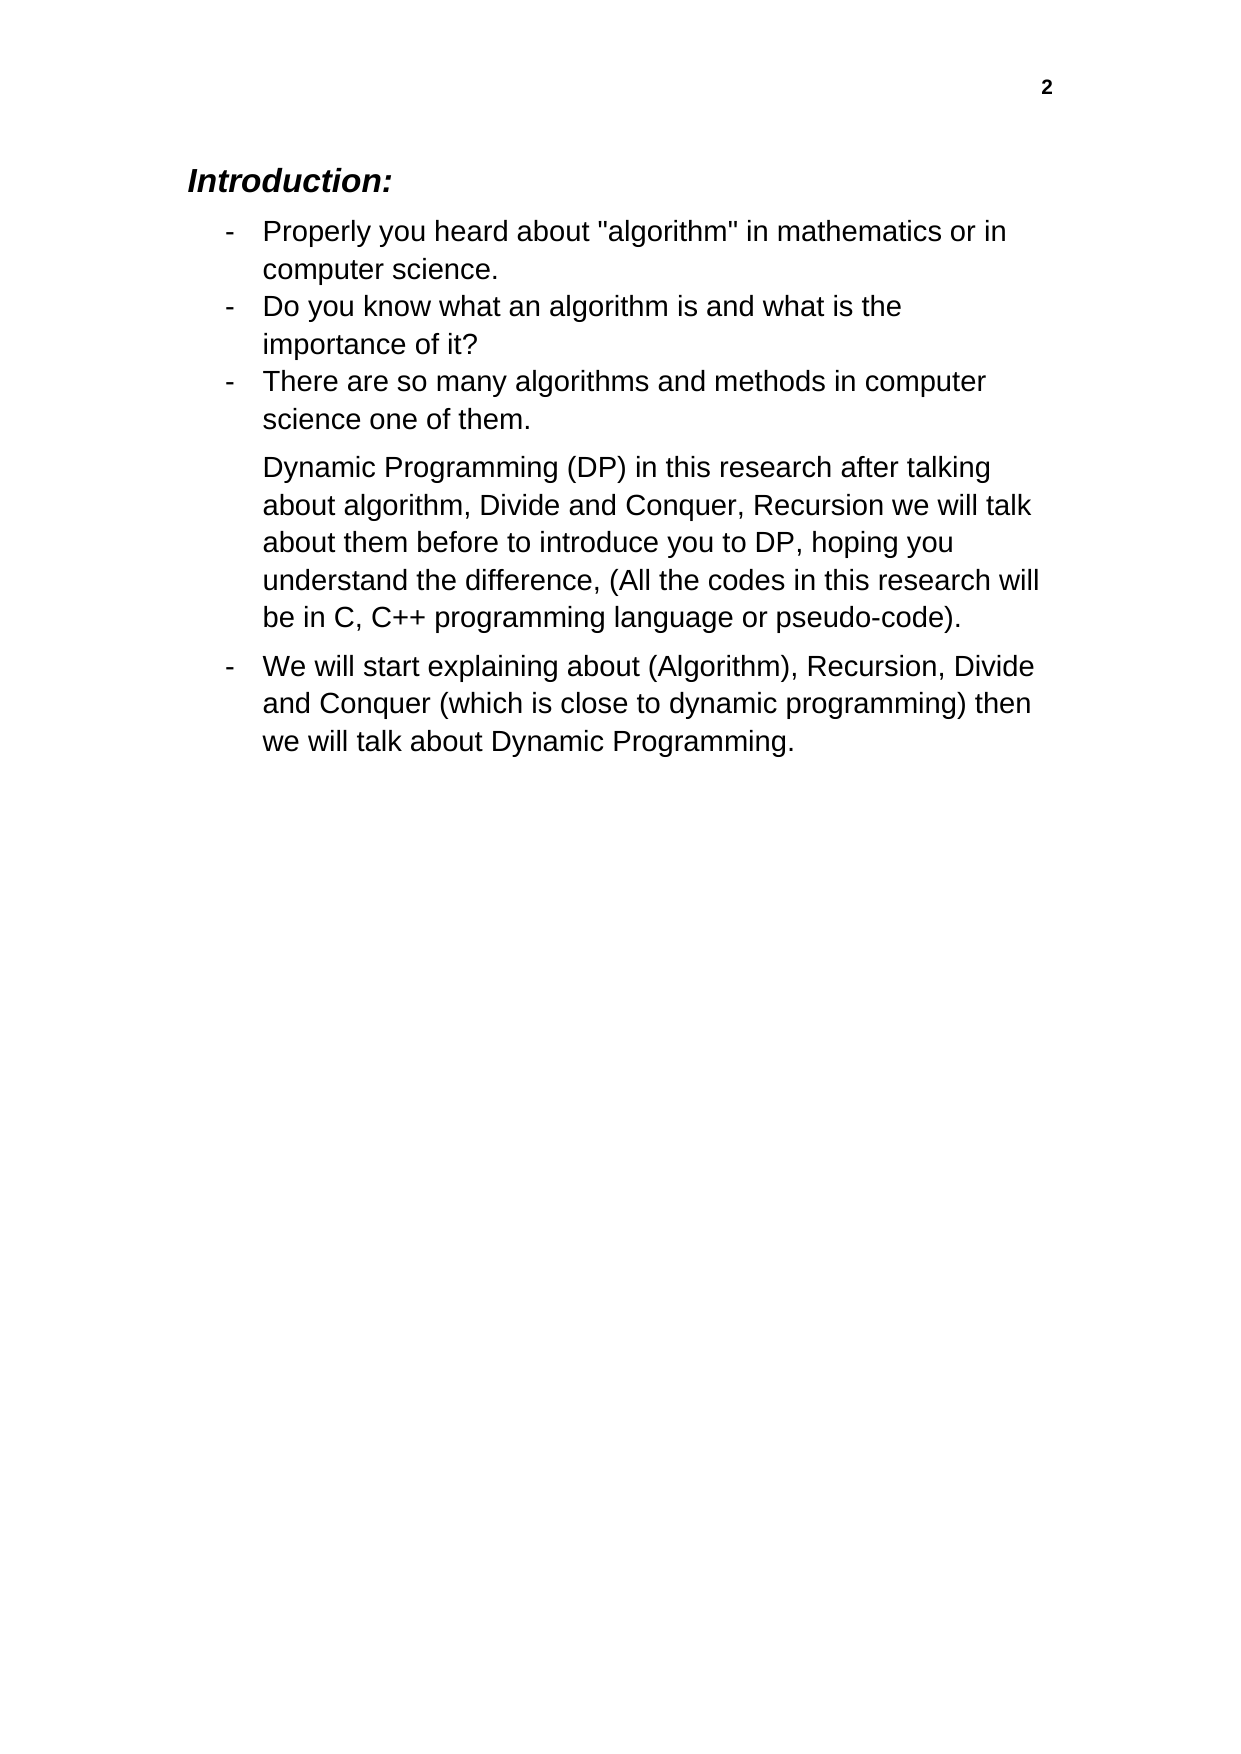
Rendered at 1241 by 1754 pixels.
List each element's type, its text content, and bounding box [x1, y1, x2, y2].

text Dynamic Programming (DP) in this research after talking about algorithm, Divide and Conquer, Recursion we will talk about them before to introduce you to DP, hoping you understand the difference, (All the codes in this research will be in C, C++ programming language or pseudo-code). [262, 446, 1053, 634]
list Properly you heard about "algorithm" in mathematics or in computer science. [225, 210, 1053, 285]
list We will start explaining about (Algorithm), Recursion, Divide and Conquer (which is close to dynamic programming) then we will talk about Dynamic Programming. [225, 645, 1053, 757]
list There are so many algorithms and methods in computer science one of them. [225, 360, 1053, 435]
list Do you know what an algorithm is and what is the importance of it? [225, 285, 1053, 360]
text Introduction: [187, 161, 1053, 199]
